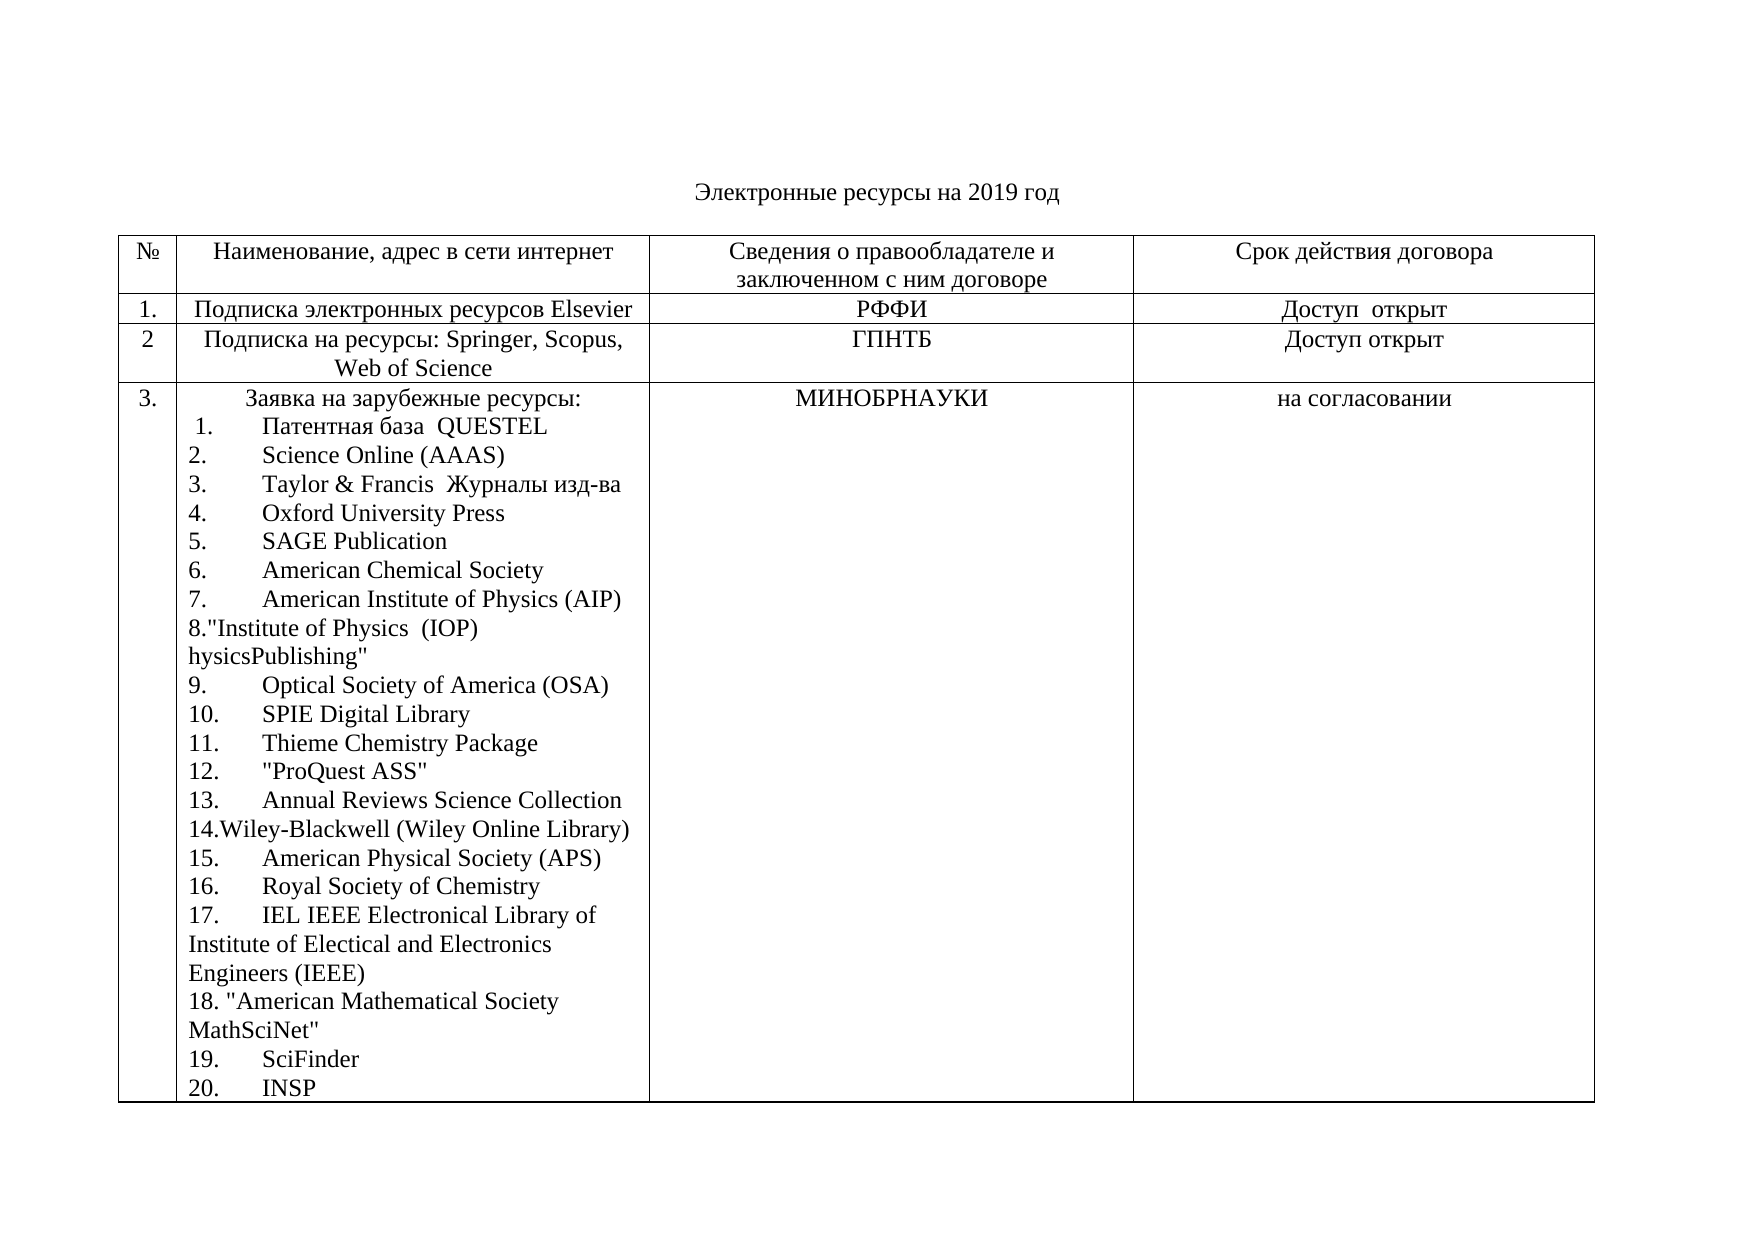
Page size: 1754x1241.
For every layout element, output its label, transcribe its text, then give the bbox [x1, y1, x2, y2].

table_cell на согласовании [1134, 383, 1594, 1101]
table_cell 1. [119, 294, 176, 323]
table_cell Доступ открыт [1134, 324, 1594, 382]
table_cell Подписка электронных ресурсов Elsevier [177, 294, 649, 323]
table_header Срок действия договора [1134, 236, 1594, 293]
table_header Наименование, адрес в сети интернет [177, 236, 649, 293]
table_cell МИНОБРНАУКИ [650, 383, 1133, 1101]
table_cell РФФИ [650, 294, 1133, 323]
text Электронные ресурсы на 2019 год [118, 177, 1636, 206]
table_cell ГПНТБ [650, 324, 1133, 382]
table_header № [119, 236, 176, 293]
table_cell 3. [119, 383, 176, 1101]
table_header Сведения о правообладателе и заключенном с ним договоре [650, 236, 1133, 293]
table_cell Подписка на ресурсы: Springer, Scopus, Web of Science [177, 324, 649, 382]
table_cell 2 [119, 324, 176, 382]
table_cell Доступ открыт [1134, 294, 1594, 323]
table_cell Заявка на зарубежные ресурсы: 1. Патентная база QUESTEL 2. Science Online (AAAS) 3. Taylor & Francis Журналы изд-ва 4. Oxford University Press 5. SAGE Publication 6. American Chemical Society 7. American Institute of Physics (AIP) 8."Institute of Physics (IOP) hysicsPublishing" 9. Optical Society of America (OSA) 10. SPIE Digital Library 11. Thieme Chemistry Package 12. "ProQuest ASS" 13. Annual Reviews Science Collection 14.Wiley-Blackwell (Wiley Online Library) 15. American Physical Society (APS) 16. Royal Society of Chemistry 17. IEL IEEE Electronical Library of Institute of Electical and Electronics Engineers (IEEE) 18. "American Mathematical Society MathSciNet" 19. SciFinder 20. INSP [177, 383, 649, 1101]
